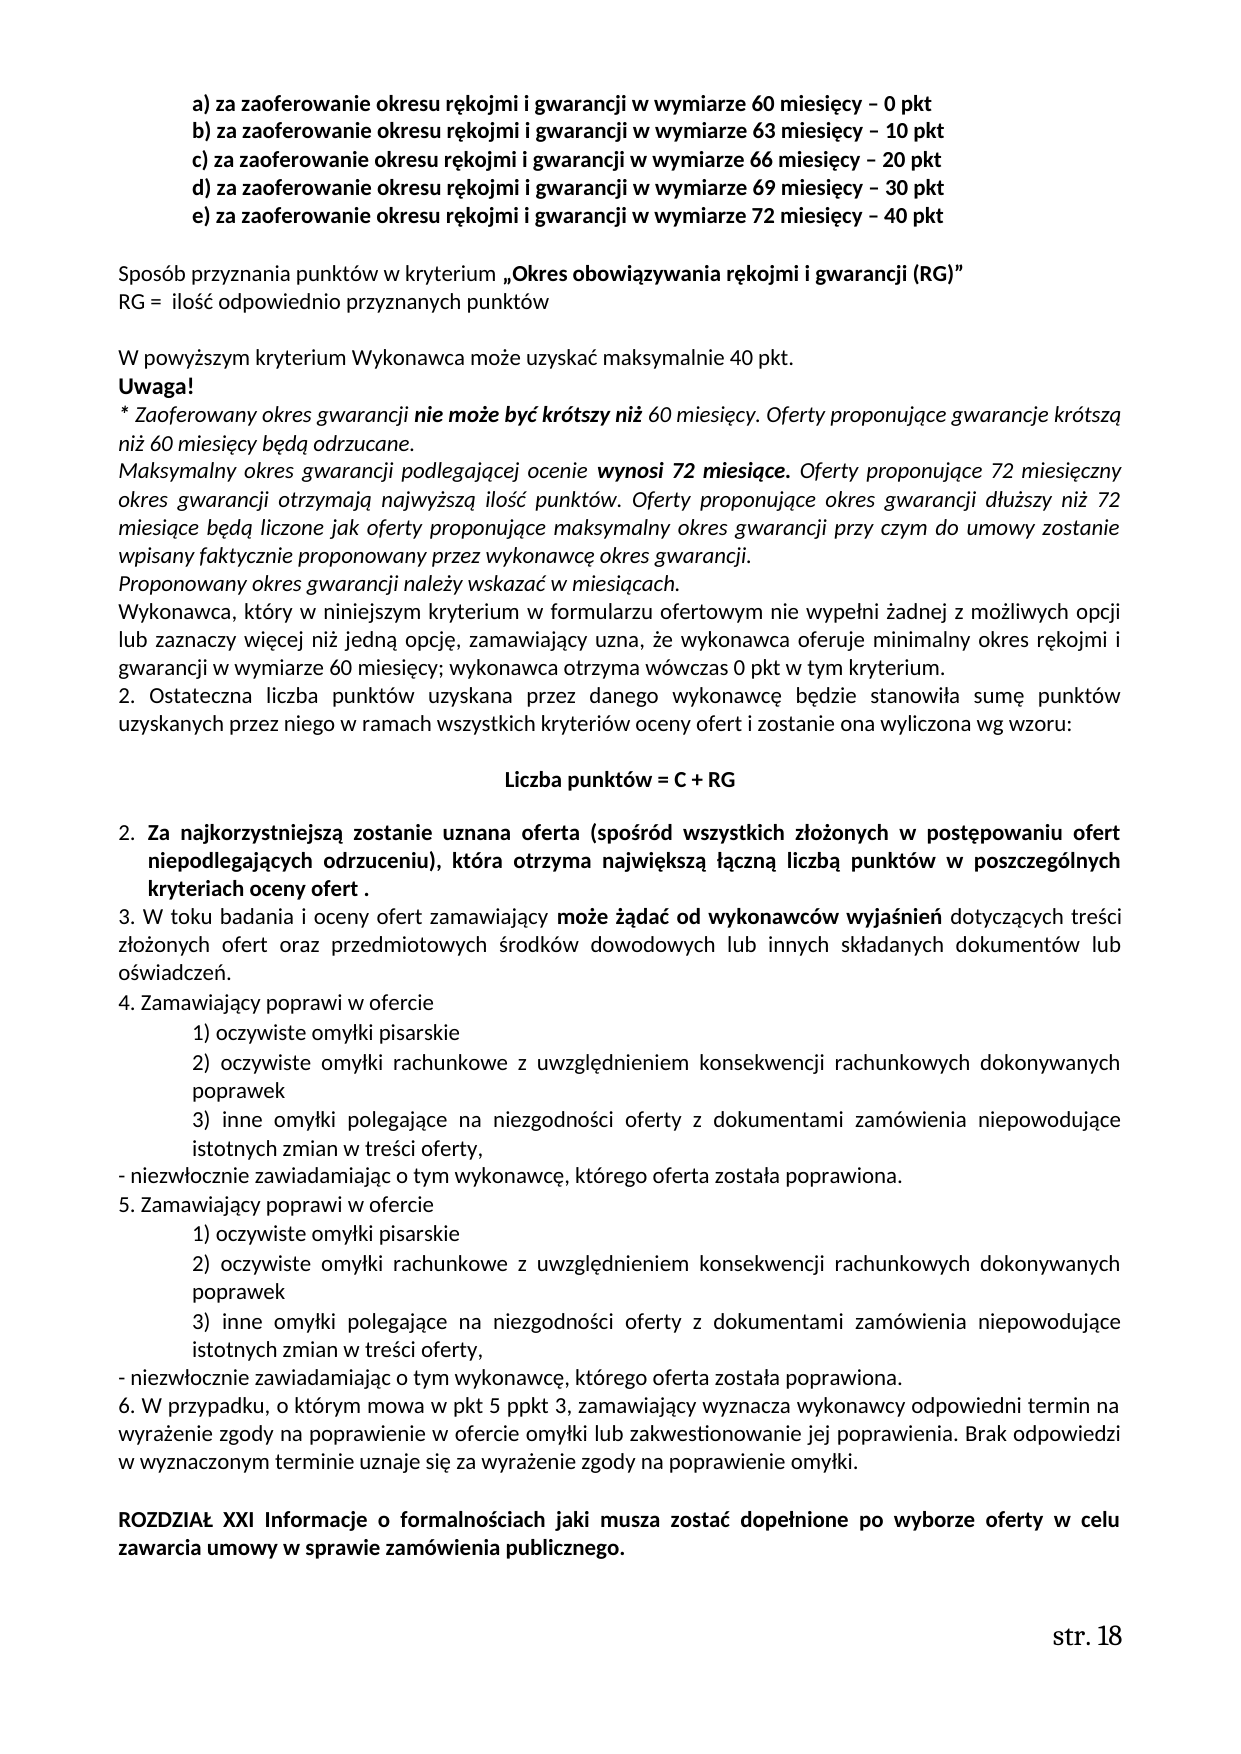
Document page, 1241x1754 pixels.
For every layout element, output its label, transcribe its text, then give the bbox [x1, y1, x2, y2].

text 2) oczywiste omyłki rachunkowe z uwzględnieniem konsekwencji rachunkowych dokonywanych poprawek [192, 1048, 1122, 1104]
text Maksymalny okres gwarancji podlegającej ocenie wynosi 72 miesiące. Oferty proponujące 72 miesięczny okres gwarancji otrzymają najwyższą ilość punktów. Oferty proponujące okres gwarancji dłuższy niż 72 miesiące będą liczone jak oferty proponujące maksymalny okres gwarancji przy czym do umowy zostanie wpisany faktycznie proponowany przez wykonawcę okres gwarancji. [118, 457, 1122, 569]
text - niezwłocznie zawiadamiając o tym wykonawcę, którego oferta została poprawiona. [118, 1162, 1122, 1190]
list Za najkorzystniejszą zostanie uznana oferta (spośród wszystkich złożonych w postępowaniu ofert niepodlegających odrzuceniu), która otrzyma największą łączną liczbą punktów w poszczególnych kryteriach oceny ofert . [118, 818, 1122, 902]
text Uwaga! [118, 371, 1122, 401]
text RG = ilość odpowiednio przyznanych punktów [118, 287, 1122, 315]
text 3) inne omyłki polegające na niezgodności oferty z dokumentami zamówienia niepowodujące istotnych zmian w treści oferty, [192, 1106, 1122, 1162]
text Wykonawca, który w niniejszym kryterium w formularzu ofertowym nie wypełni żadnej z możliwych opcji lub zaznaczy więcej niż jedną opcję, zamawiający uzna, że wykonawca oferuje minimalny okres rękojmi i gwarancji w wymiarze 60 miesięcy; wykonawca otrzyma wówczas 0 pkt w tym kryterium. [118, 597, 1122, 681]
text - niezwłocznie zawiadamiając o tym wykonawcę, którego oferta została poprawiona. [118, 1363, 1122, 1391]
text 3. W toku badania i oceny ofert zamawiający może żądać od wykonawców wyjaśnień dotyczących treści złożonych ofert oraz przedmiotowych środków dowodowych lub innych składanych dokumentów lub oświadczeń. [118, 902, 1122, 986]
text * Zaoferowany okres gwarancji nie może być krótszy niż 60 miesięcy. Oferty proponujące gwarancje krótszą niż 60 miesięcy będą odrzucane. [118, 401, 1122, 457]
text 2. Ostateczna liczba punktów uzyskana przez danego wykonawcę będzie stanowiła sumę punktów uzyskanych przez niego w ramach wszystkich kryteriów oceny ofert i zostanie ona wyliczona wg wzoru: [118, 681, 1122, 737]
subtitle d) za zaoferowanie okresu rękojmi i gwarancji w wymiarze 69 miesięcy – 30 pkt [118, 173, 1122, 201]
text ROZDZIAŁ XXI Informacje o formalnościach jaki musza zostać dopełnione po wyborze oferty w celu zawarcia umowy w sprawie zamówienia publicznego. [118, 1505, 1122, 1561]
text 5. Zamawiający poprawi w ofercie [118, 1190, 1122, 1218]
subtitle a) za zaoferowanie okresu rękojmi i gwarancji w wymiarze 60 miesięcy – 0 pkt [118, 89, 1122, 117]
text 6. W przypadku, o którym mowa w pkt 5 ppkt 3, zamawiający wyznacza wykonawcy odpowiedni termin na wyrażenie zgody na poprawienie w ofercie omyłki lub zakwestionowanie jej poprawienia. Brak odpowiedzi w wyznaczonym terminie uznaje się za wyrażenie zgody na poprawienie omyłki. [118, 1391, 1122, 1476]
text 1) oczywiste omyłki pisarskie [118, 1018, 1122, 1046]
text Sposób przyznania punktów w kryterium „Okres obowiązywania rękojmi i gwarancji (RG)” [118, 259, 1122, 287]
text Liczba punktów = C + RG [118, 765, 1122, 793]
text W powyższym kryterium Wykonawca może uzyskać maksymalnie 40 pkt. [118, 343, 1122, 371]
subtitle b) za zaoferowanie okresu rękojmi i gwarancji w wymiarze 63 miesięcy – 10 pkt [118, 117, 1122, 145]
subtitle c) za zaoferowanie okresu rękojmi i gwarancji w wymiarze 66 miesięcy – 20 pkt [118, 145, 1122, 173]
text Proponowany okres gwarancji należy wskazać w miesiącach. [118, 569, 1122, 597]
text 4. Zamawiający poprawi w ofercie [118, 988, 1122, 1016]
subtitle e) za zaoferowanie okresu rękojmi i gwarancji w wymiarze 72 miesięcy – 40 pkt [118, 201, 1122, 229]
text 1) oczywiste omyłki pisarskie [118, 1219, 1122, 1248]
text 3) inne omyłki polegające na niezgodności oferty z dokumentami zamówienia niepowodujące istotnych zmian w treści oferty, [192, 1307, 1122, 1363]
text 2) oczywiste omyłki rachunkowe z uwzględnieniem konsekwencji rachunkowych dokonywanych poprawek [192, 1249, 1122, 1306]
